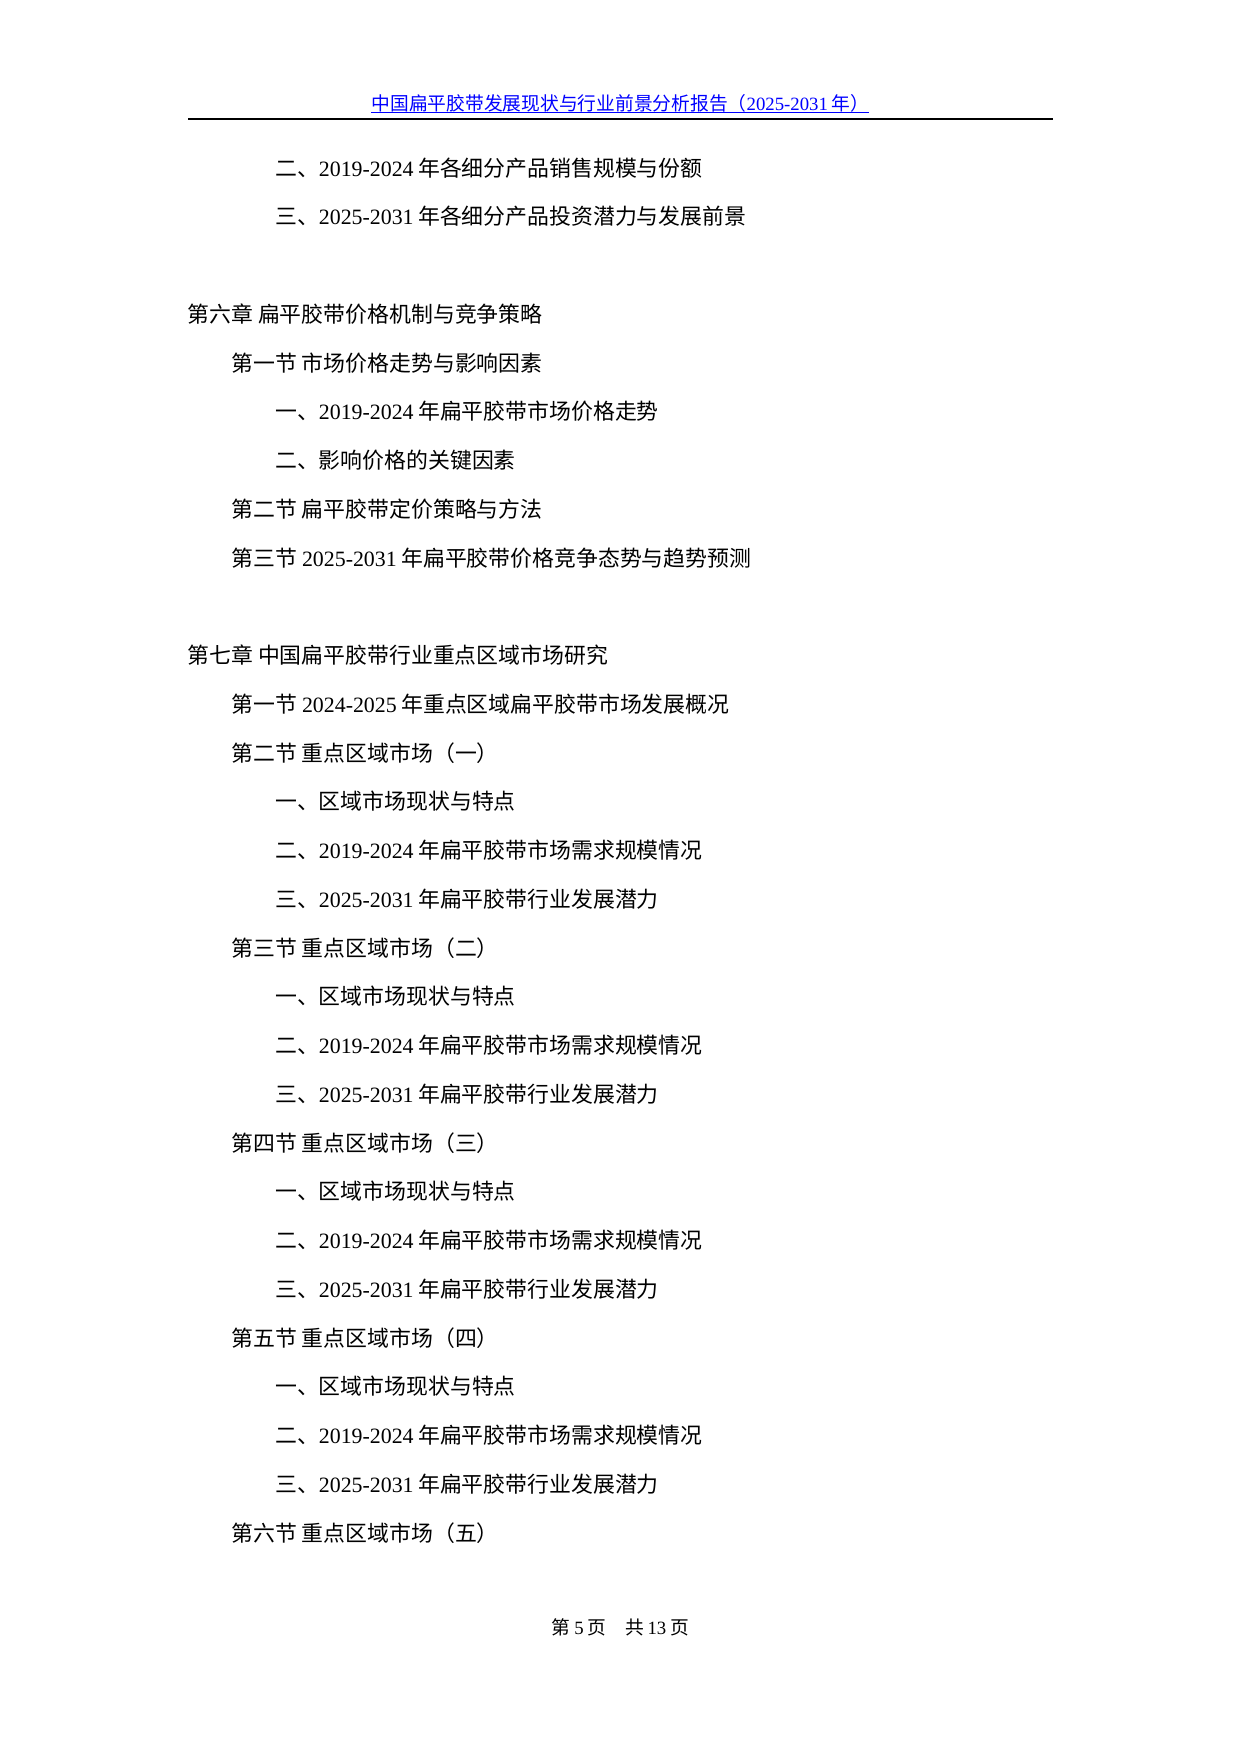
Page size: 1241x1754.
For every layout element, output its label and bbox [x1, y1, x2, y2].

text [187, 150, 1053, 1548]
